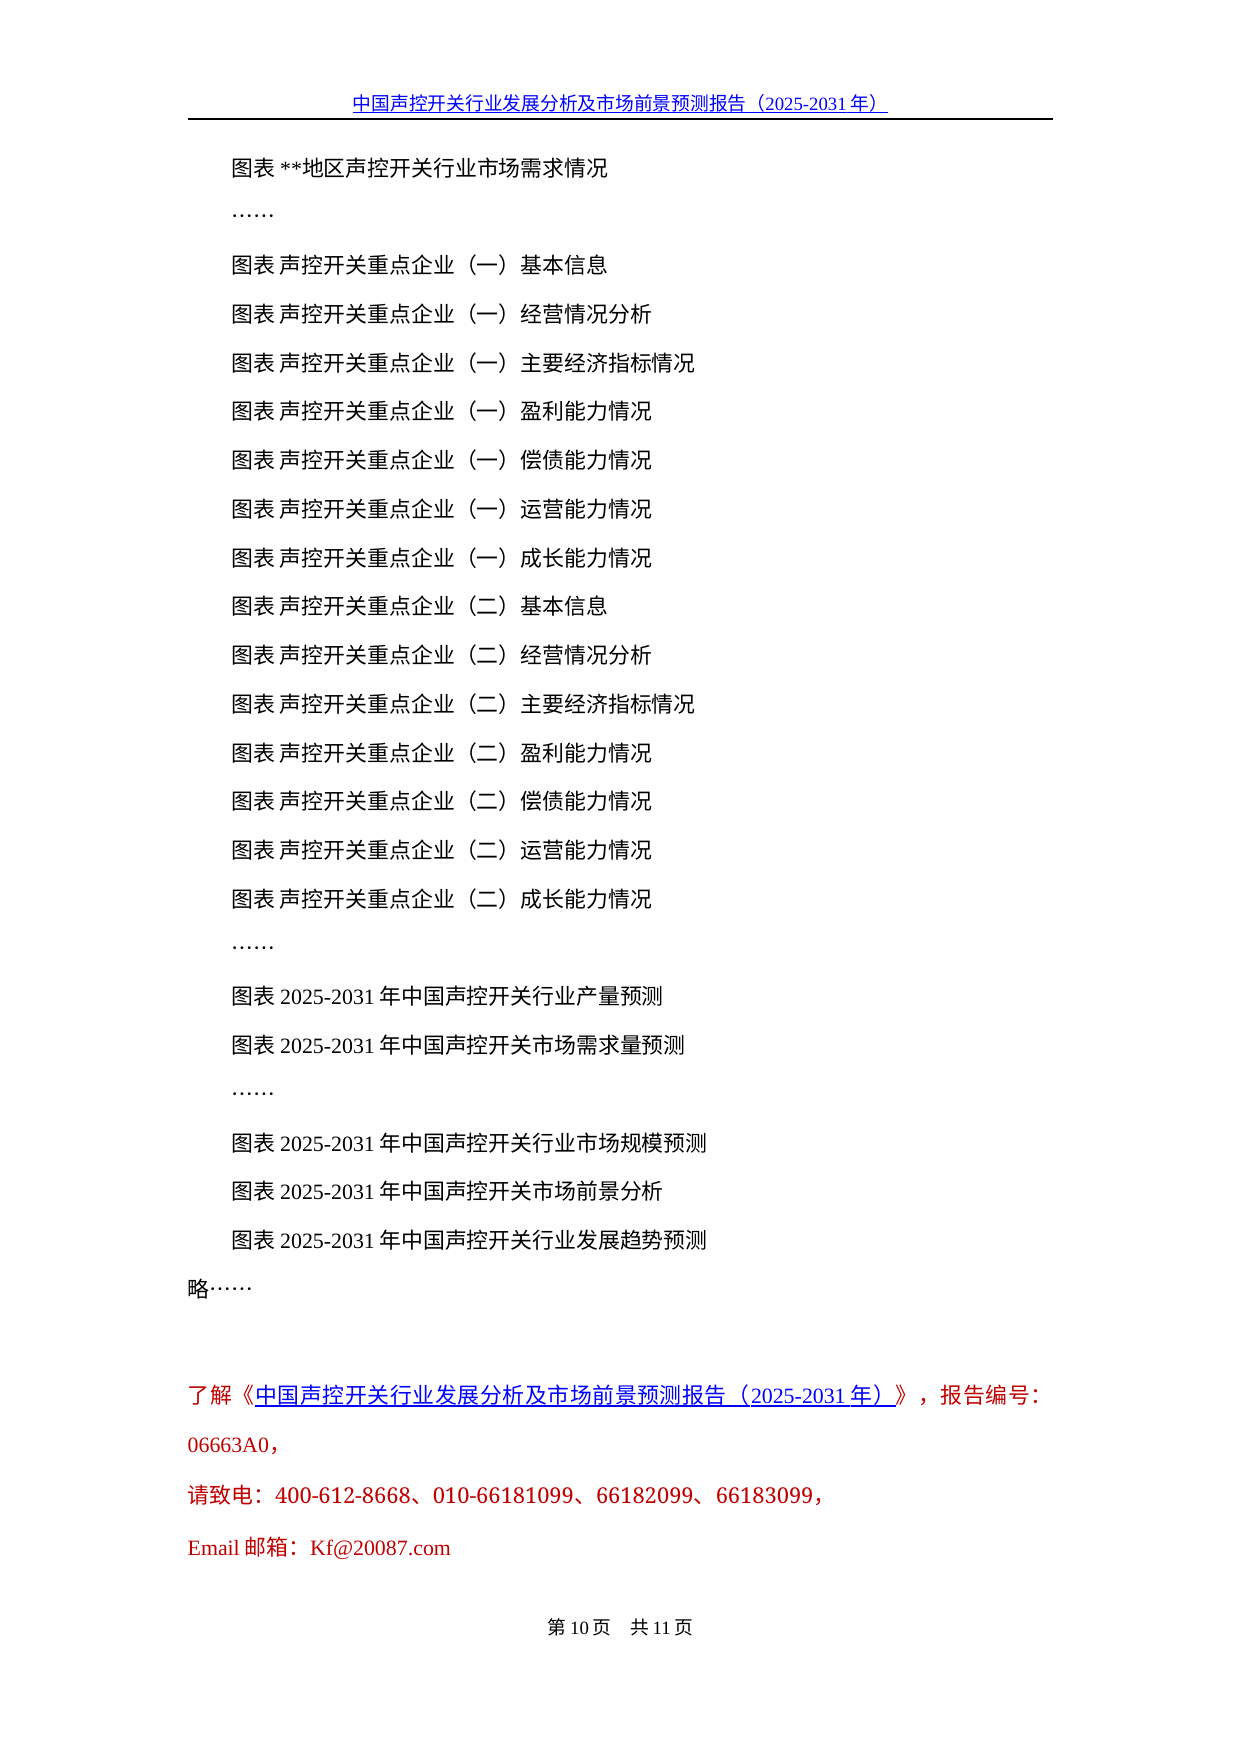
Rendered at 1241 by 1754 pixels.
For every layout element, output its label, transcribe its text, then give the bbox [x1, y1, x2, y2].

text 了解《中国声控开关行业发展分析及市场前景预测报告（2025-2031年）》，报告编号：06663A0， [187, 1378, 1053, 1459]
text Email邮箱：Kf@20087.com [187, 1530, 1053, 1562]
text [187, 150, 1053, 1304]
text 请致电：400-612-8668、010-66181099、66182099、66183099， [187, 1478, 1053, 1511]
